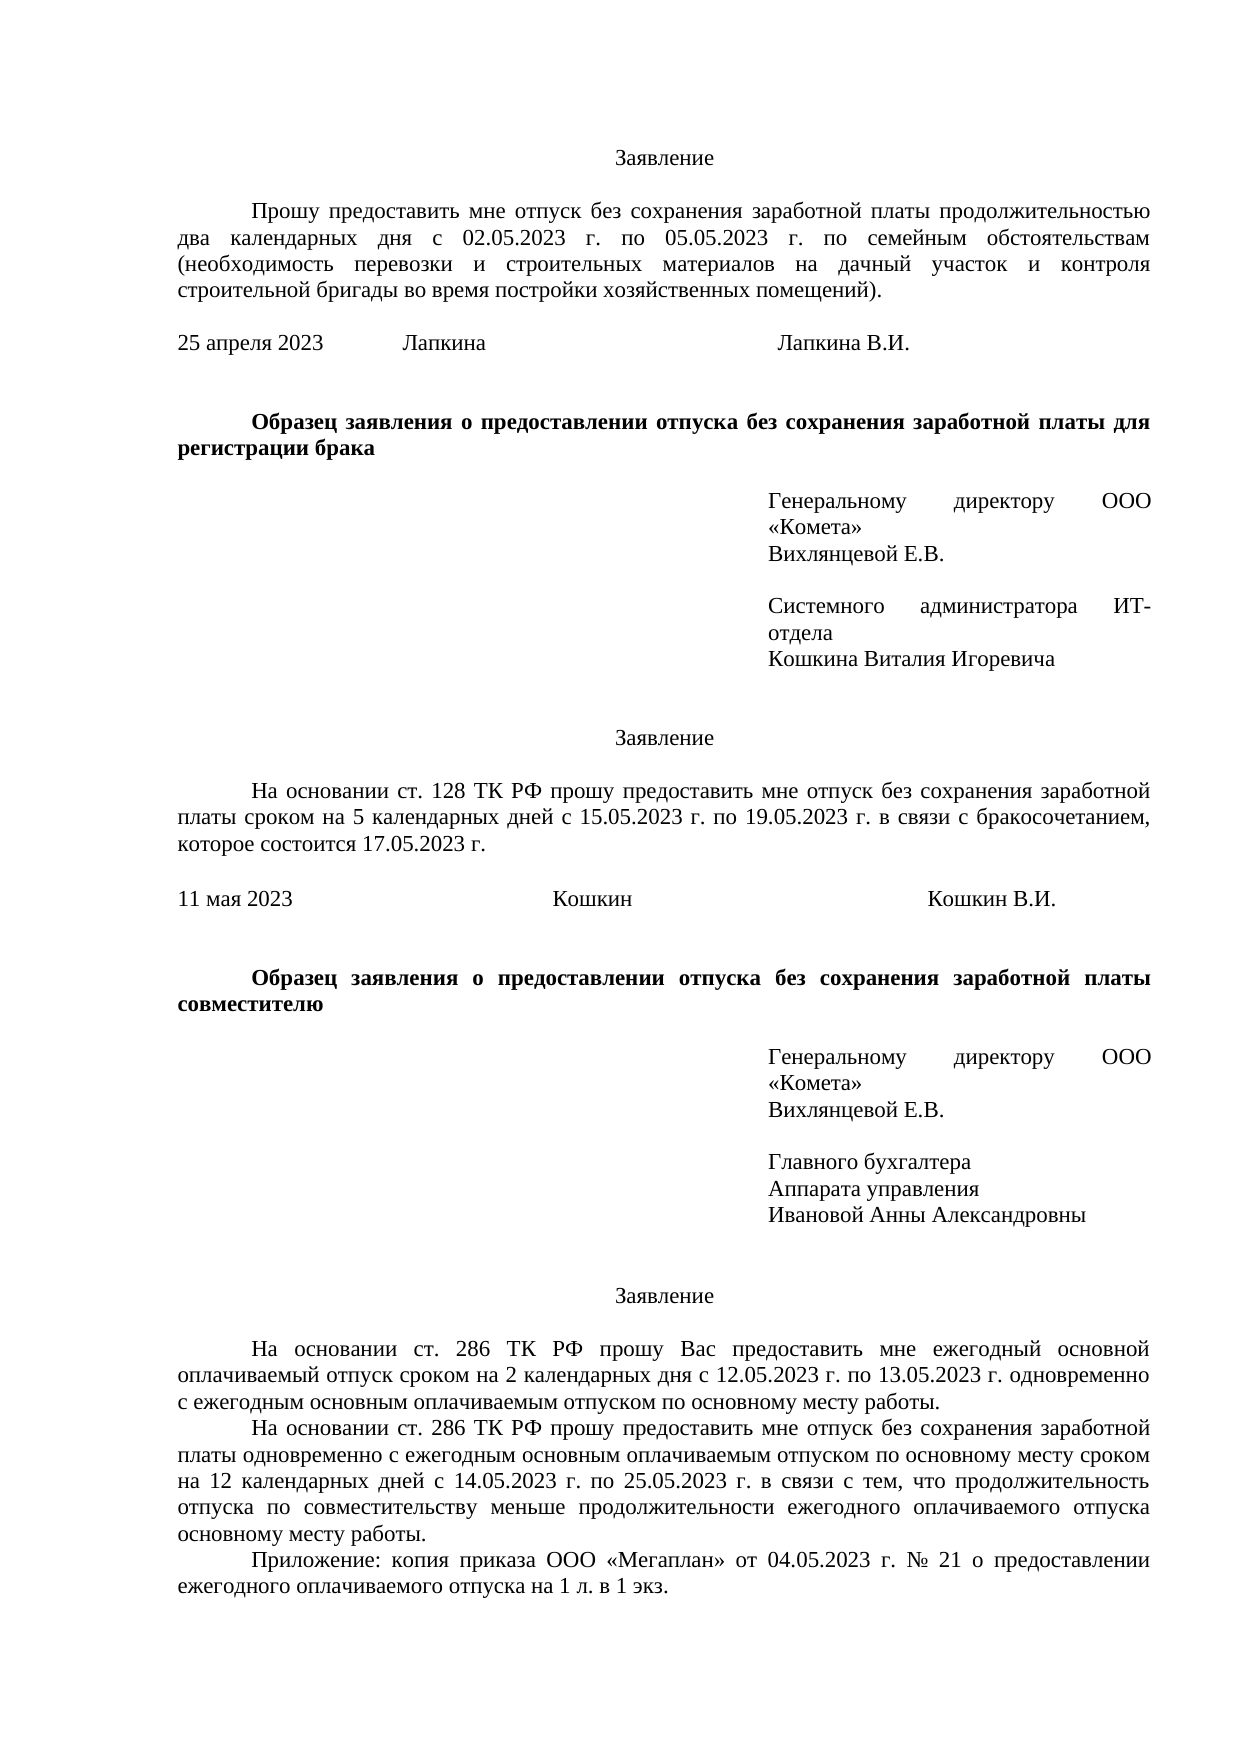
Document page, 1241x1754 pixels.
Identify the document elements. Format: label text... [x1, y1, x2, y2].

text Кошкина Виталия Игоревича [768, 645, 1152, 672]
text Аппарата управления [768, 1175, 1152, 1201]
text Вихлянцевой Е.В. [768, 540, 1152, 566]
text Образец заявления о предоставлении отпуска без сохранения заработной платы совместителю [177, 964, 1152, 1017]
text Генеральному директору ООО «Комета» [768, 1043, 1152, 1096]
text Прошу предоставить мне отпуск без сохранения заработной платы продолжительностью два календарных дня с 02.05.2023 г. по 05.05.2023 г. по семейным обстоятельствам (необходимость перевозки и строительных материалов на дачный участок и контроля строительной бригады во время постройки хозяйственных помещений). [177, 197, 1152, 303]
text Системного администратора ИТ-отдела [768, 592, 1152, 645]
text Заявление [177, 144, 1152, 171]
text 25 апреля 2023 Лапкина Лапкина В.И. [177, 329, 1152, 355]
text Заявление [177, 1282, 1152, 1309]
text Приложение: копия приказа ООО «Мегаплан» от 04.05.2023 г. № 21 о предоставлении ежегодного оплачиваемого отпуска на 1 л. в 1 экз. [177, 1546, 1152, 1599]
text Вихлянцевой Е.В. [768, 1096, 1152, 1122]
text Главного бухгалтера [768, 1148, 1152, 1175]
text На основании ст. 286 ТК РФ прошу предоставить мне отпуск без сохранения заработной платы одновременно с ежегодным основным оплачиваемым отпуском по основному месту сроком на 12 календарных дней с 14.05.2023 г. по 25.05.2023 г. в связи с тем, что продолжительность отпуска по совместительству меньше продолжительности ежегодного оплачиваемого отпуска основному месту работы. [177, 1414, 1152, 1546]
text Генеральному директору ООО «Комета» [768, 487, 1152, 540]
text Образец заявления о предоставлении отпуска без сохранения заработной платы для регистрации брака [177, 408, 1152, 461]
text На основании ст. 128 ТК РФ прошу предоставить мне отпуск без сохранения заработной платы сроком на 5 календарных дней с 15.05.2023 г. по 19.05.2023 г. в связи с бракосочетанием, которое состоится 17.05.2023 г. [177, 777, 1152, 856]
text На основании ст. 286 ТК РФ прошу Вас предоставить мне ежегодный основной оплачиваемый отпуск сроком на 2 календарных дня с 12.05.2023 г. по 13.05.2023 г. одновременно с ежегодным основным оплачиваемым отпуском по основному месту работы. [177, 1335, 1152, 1414]
text 11 мая 2023 Кошкин Кошкин В.И. [177, 885, 1152, 911]
text Заявление [177, 724, 1152, 751]
text Ивановой Анны Александровны [768, 1201, 1152, 1227]
